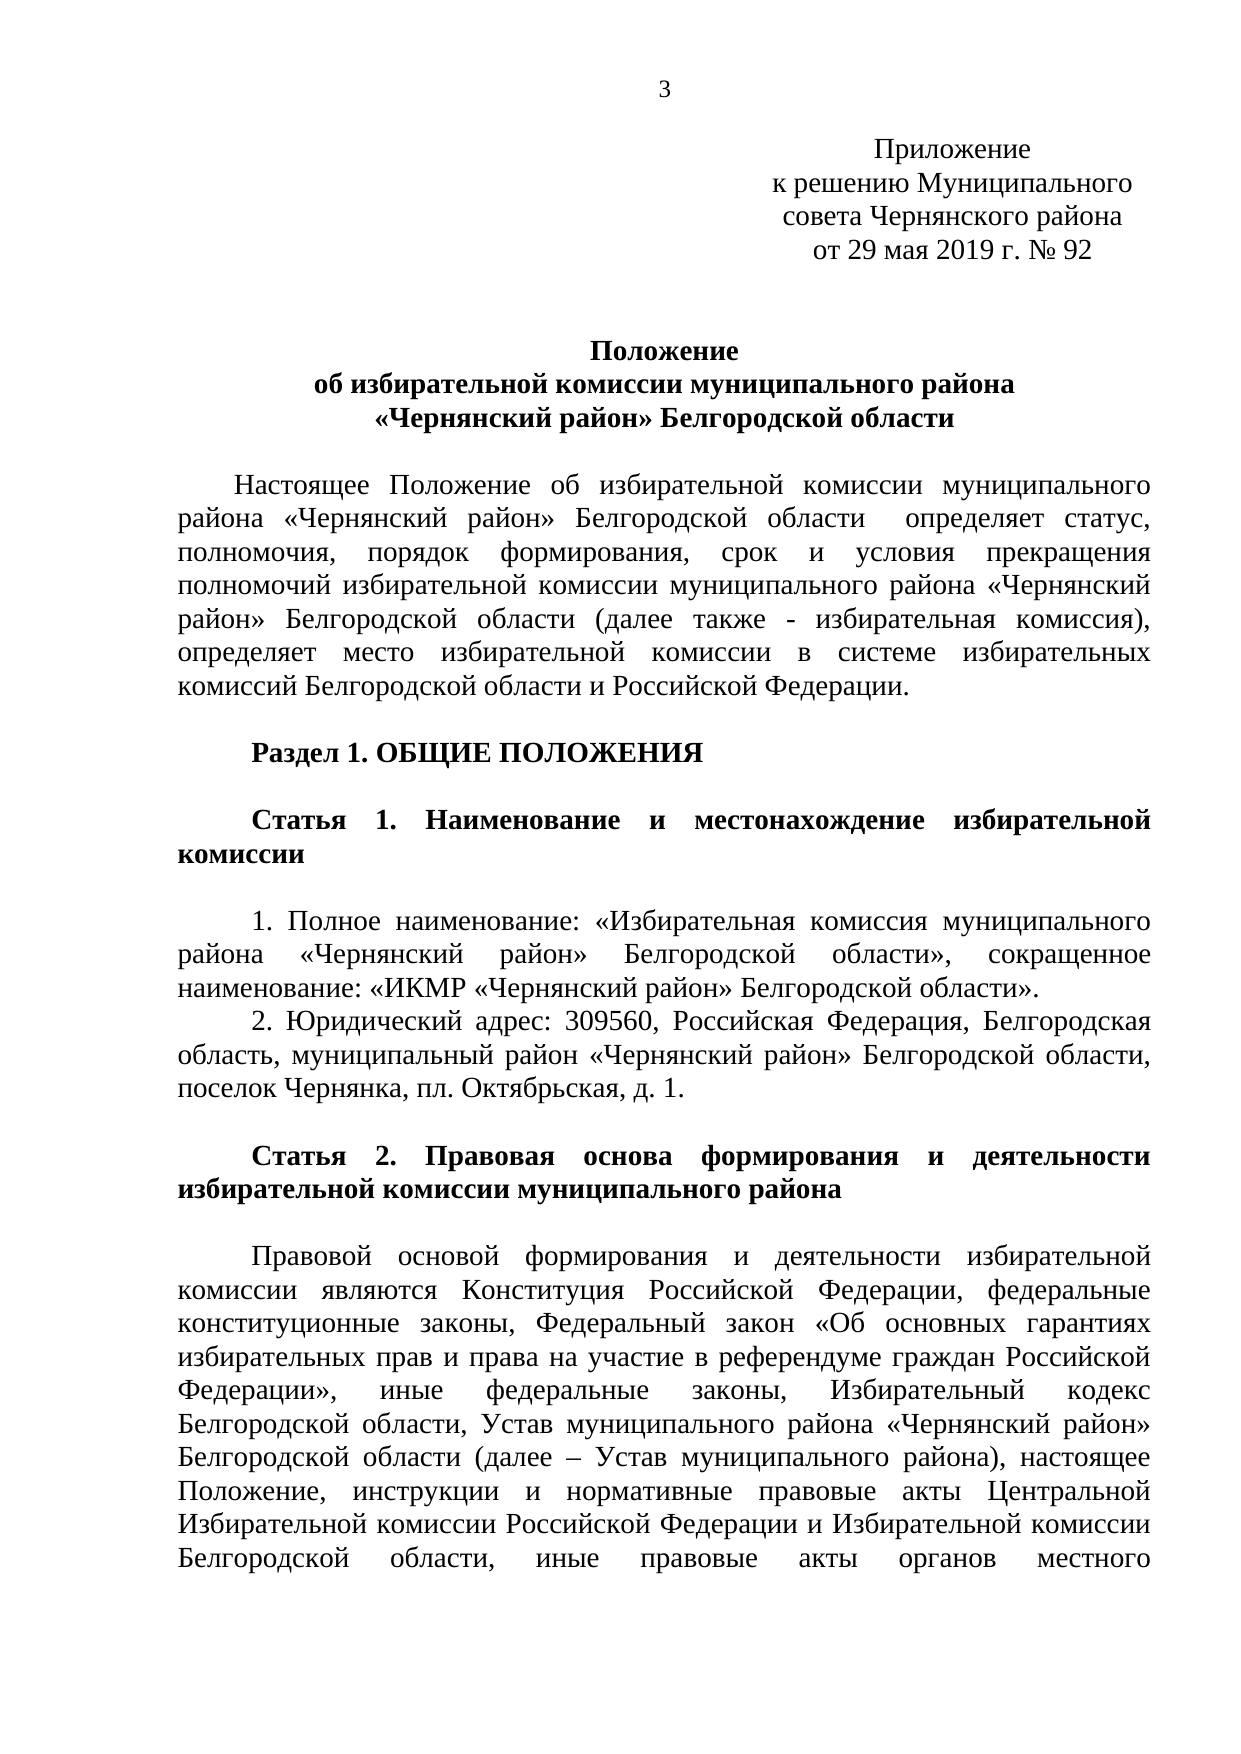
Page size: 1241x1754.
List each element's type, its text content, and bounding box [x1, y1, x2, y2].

title «Чернянский район» Белгородской области [177, 400, 1152, 433]
text Раздел 1. ОБЩИЕ ПОЛОЖЕНИЯ [177, 735, 1152, 769]
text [177, 1238, 1152, 1574]
text 1. Полное наименование: «Избирательная комиссия муниципального района «Чернянский район» Белгородской области», сокращенное наименование: «ИКМР «Чернянский район» Белгородской области». [177, 903, 1152, 1003]
text совета Чернянского района [753, 198, 1152, 232]
text 2. Юридический адрес: 309560, Российская Федерация, Белгородская область, муниципальный район «Чернянский район» Белгородской области, поселок Чернянка, пл. Октябрьская, д. 1. [177, 1003, 1152, 1104]
text Статья 2. Правовая основа формирования и деятельности избирательной комиссии муниципального района [177, 1138, 1152, 1205]
text Приложение к решению Муниципального [753, 131, 1152, 198]
title об избирательной комиссии муниципального района [177, 366, 1152, 400]
text Статья 1. Наименование и местонахождение избирательной комиссии [177, 802, 1152, 869]
title Положение [177, 333, 1152, 366]
text от 29 мая 2019 г. № 92 [753, 232, 1152, 266]
text Настоящее Положение об избирательной комиссии муниципального района «Чернянский район» Белгородской области определяет статус, полномочия, порядок формирования, срок и условия прекращения полномочий избирательной комиссии муниципального района «Чернянский район» Белгородской области (далее также - избирательная комиссия), определяет место избирательной комиссии в системе избирательных комиссий Белгородской области и Российской Федерации. [177, 467, 1152, 702]
